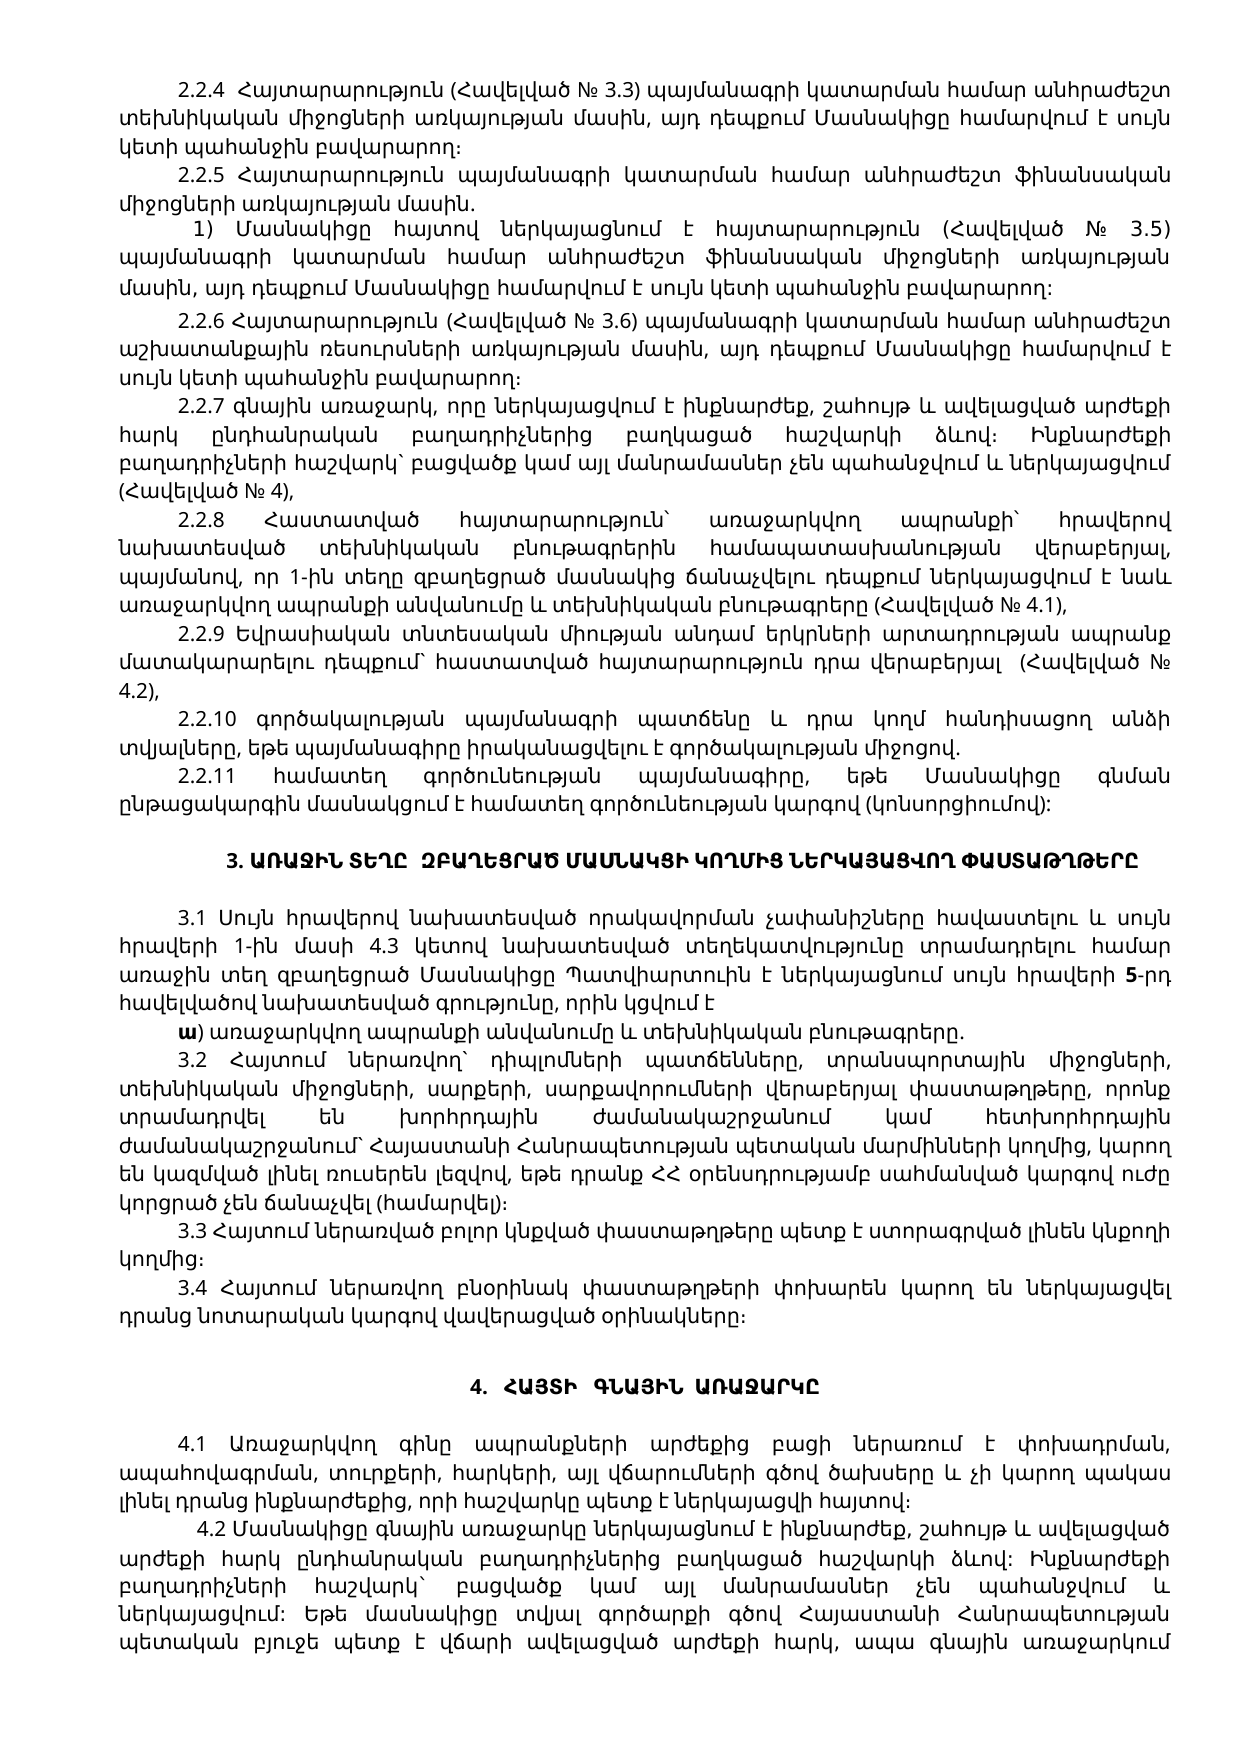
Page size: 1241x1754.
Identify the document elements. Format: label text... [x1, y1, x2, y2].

text 3. ԱՌԱՋԻՆ ՏԵՂԸ ԶԲԱՂԵՑՐԱԾ ՄԱՍՆԱԿՑԻ ԿՈՂՄԻՑ ՆԵՐԿԱՅԱՑՎՈՂ ՓԱՍՏԱԹՂԹԵՐԸ [118, 846, 1171, 875]
text ա) առաջարկվող ապրանքի անվանումը և տեխնիկական բնութագրերը. [118, 1017, 1171, 1045]
text 4.1 Առաջարկվող գինը ապրանքների արժեքից բացի ներառում է փոխադրման, ապահովագրման, տուրքերի, հարկերի, այլ վճարումների գծով ծախսերը և չի կարող պակաս լինել դրանց ինքնարժեքից, որի հաշվարկը պետք է ներկայացվի հայտով։ [118, 1429, 1171, 1514]
text 2.2.6 Հայտարարություն (Հավելված № 3.6) պայմանագրի կատարման համար անհրաժեշտ աշխատանքային ռեսուրսների առկայության մասին, այդ դեպքում Մասնակիցը համարվում է սույն կետի պահանջին բավարարող։ [118, 306, 1171, 391]
text 2.2.9 Եվրասիական տնտեսական միության անդամ երկրների արտադրության ապրանք մատակարարելու դեպքում` հաստատված հայտարարություն դրա վերաբերյալ (Հավելված № 4.2), [118, 619, 1171, 704]
text 2.2.7 գնային առաջարկ, որը ներկայացվում է ինքնարժեք, շահույթ և ավելացված արժեքի հարկ ընդհանրական բաղադրիչներից բաղկացած հաշվարկի ձևով։ Ինքնարժեքի բաղադրիչների հաշվարկ` բացվածք կամ այլ մանրամասներ չեն պահանջվում և ներկայացվում (Հավելված № 4), [118, 391, 1171, 505]
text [118, 1514, 1171, 1654]
text 4. ՀԱՅՏԻ ԳՆԱՅԻՆ ԱՌԱՋԱՐԿԸ [118, 1372, 1171, 1401]
text 3.3 Հայտում ներառված բոլոր կնքված փաստաթղթերը պետք է ստորագրված լինեն կնքողի կողմից։ [118, 1216, 1171, 1273]
text 3.1 Սույն հրավերով նախատեսված որակավորման չափանիշները հավաստելու և սույն հրավերի 1-ին մասի 4.3 կետով նախատեսված տեղեկատվությունը տրամադրելու համար առաջին տեղ զբաղեցրած Մասնակիցը Պատվիարտուին է ներկայացնում սույն հրավերի 5-րդ հավելվածով նախատեսված գրությունը, որին կցվում է [118, 903, 1171, 1017]
text 2.2.5 Հայտարարություն պայմանագրի կատարման համար անհրաժեշտ ֆինանսական միջոցների առկայության մասին. [118, 160, 1171, 217]
text 2.2.8 Հաստատված հայտարարություն՝ առաջարկվող ապրանքի՝ հրավերով նախատեսված տեխնիկական բնութագրերին համապատասխանության վերաբերյալ, պայմանով, որ 1-ին տեղը զբաղեցրած մասնակից ճանաչվելու դեպքում ներկայացվում է նաև առաջարկվող ապրանքի անվանումը և տեխնիկական բնութագրերը (Հավելված № 4.1), [118, 505, 1171, 619]
text 2.2.4 Հայտարարություն (Հավելված № 3.3) պայմանագրի կատարման համար անհրաժեշտ տեխնիկական միջոցների առկայության մասին, այդ դեպքում Մասնակիցը համարվում է սույն կետի պահանջին բավարարող։ [118, 75, 1171, 160]
text 3.2 Հայտում ներառվող` դիպլոմների պատճենները, տրանսպորտային միջոցների, տեխնիկական միջոցների, սարքերի, սարքավորումների վերաբերյալ փաստաթղթերը, որոնք տրամադրվել են խորհրդային ժամանակաշրջանում կամ հետխորհրդային ժամանակաշրջանում` Հայաստանի Հանրապետության պետական մարմինների կողմից, կարող են կազմված լինել ռուսերեն լեզվով, եթե դրանք ՀՀ օրենսդրությամբ սահմանված կարգով ուժը կորցրած չեն ճանաչվել (համարվել)։ [118, 1045, 1171, 1216]
text 2.2.10 գործակալության պայմանագրի պատճենը և դրա կողմ հանդիսացող անձի տվյալները, եթե պայմանագիրը իրականացվելու է գործակալության միջոցով. [118, 704, 1171, 761]
text 3.4 Հայտում ներառվող բնօրինակ փաստաթղթերի փոխարեն կարող են ներկայացվել դրանց նոտարական կարգով վավերացված օրինակները։ [118, 1273, 1171, 1330]
text 2.2.11 համատեղ գործունեության պայմանագիրը, եթե Մասնակիցը գնման ընթացակարգին մասնակցում է համատեղ գործունեության կարգով (կոնսորցիումով): [118, 761, 1171, 818]
text 1) Մասնակիցը հայտով ներկայացնում է հայտարարություն (Հավելված № 3.5) պայմանագրի կատարման համար անհրաժեշտ ֆինանսական միջոցների առկայության մասին, այդ դեպքում Մասնակիցը համարվում է սույն կետի պահանջին բավարարող: [118, 217, 1171, 302]
